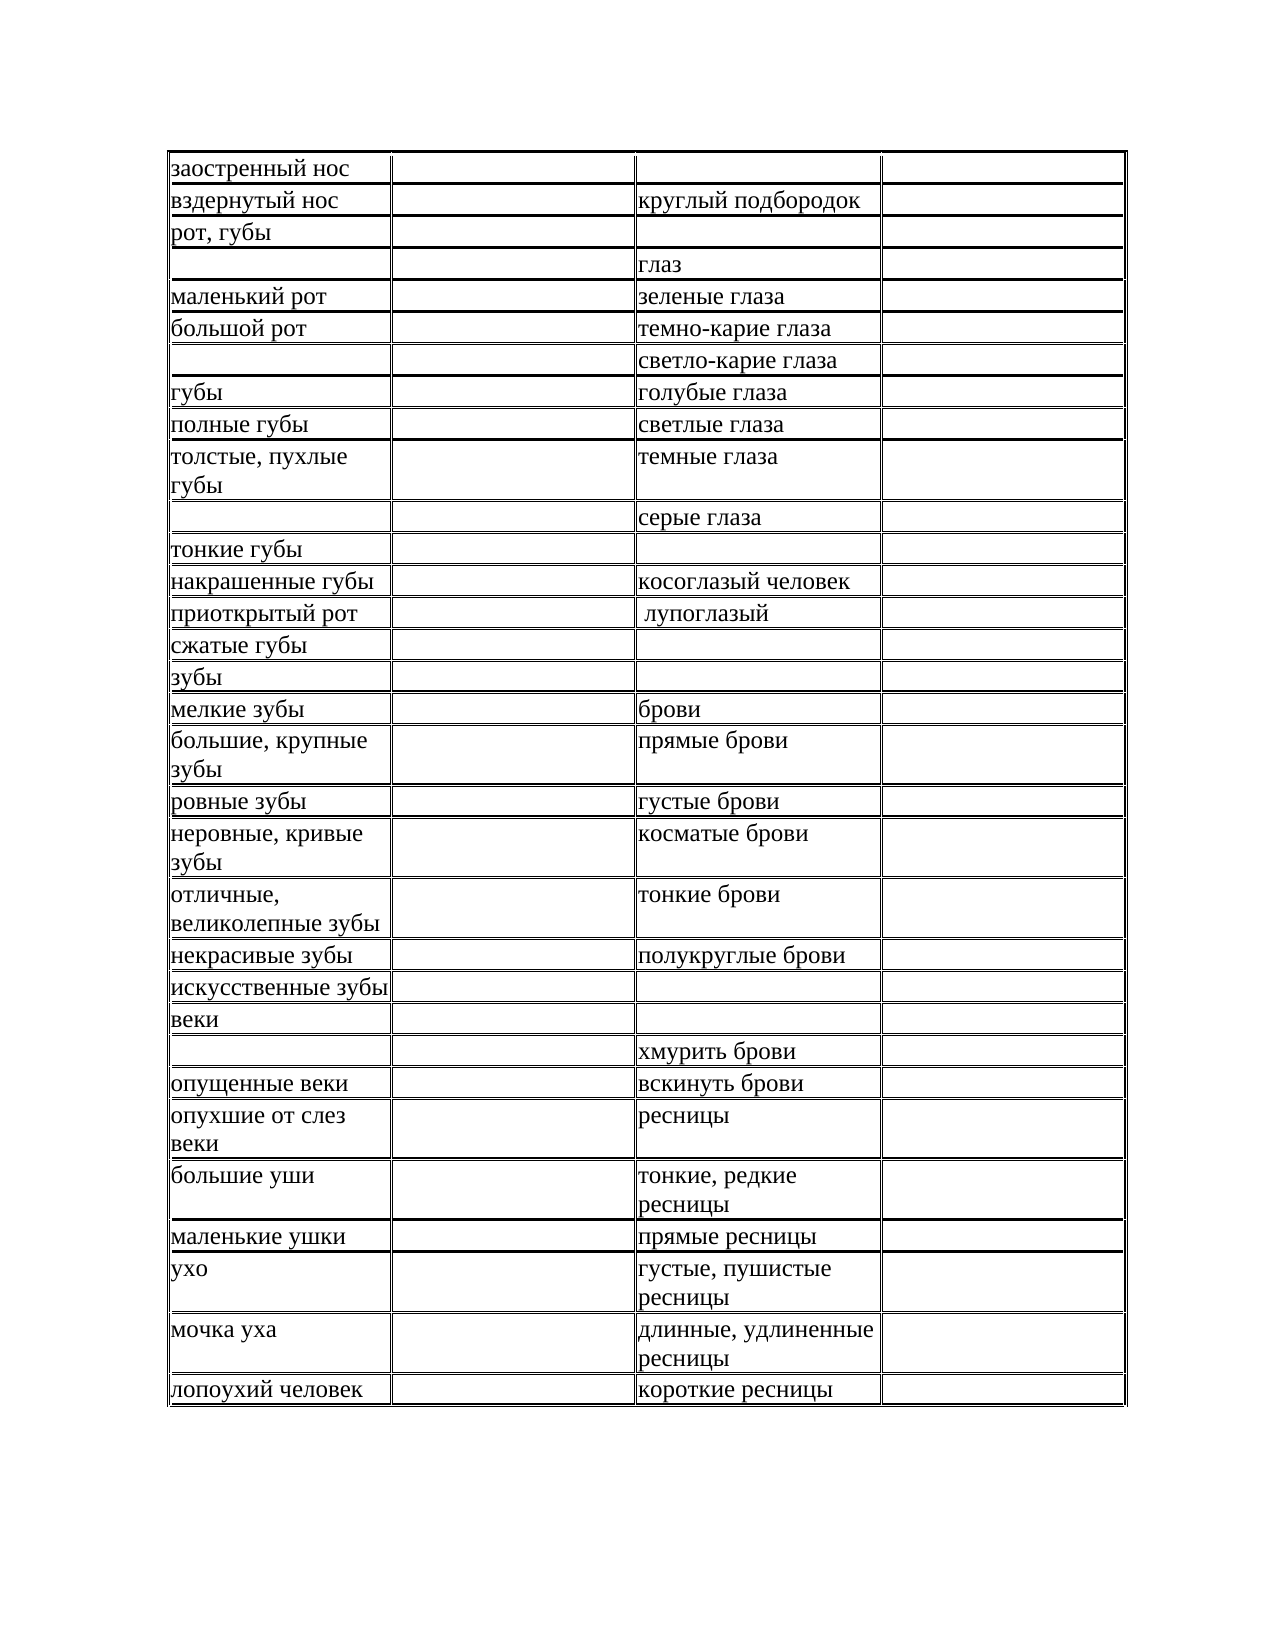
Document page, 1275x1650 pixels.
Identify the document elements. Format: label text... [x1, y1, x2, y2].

table_cell зубы [170, 659, 390, 690]
table_cell прямые ресницы [637, 1221, 880, 1250]
table_cell ресницы [637, 1100, 880, 1157]
table_cell [637, 217, 880, 246]
table_cell [883, 659, 1125, 690]
table_cell [393, 566, 634, 594]
table_cell [882, 342, 1126, 374]
table_cell [882, 937, 1126, 968]
table_cell [393, 217, 634, 246]
table_cell длинные, удлиненные ресницы [637, 1314, 880, 1371]
table_cell маленькие ушки [168, 1218, 390, 1250]
table_cell ухо [170, 1250, 390, 1311]
table_cell [393, 1253, 634, 1311]
table_cell [393, 598, 634, 626]
table_cell [882, 876, 1126, 937]
table_cell [393, 1036, 634, 1064]
table_cell сжатые губы [170, 626, 390, 658]
table_cell [882, 531, 1126, 562]
table_cell [393, 502, 634, 531]
table_cell [170, 246, 390, 278]
table_cell [393, 281, 634, 310]
table_cell [393, 441, 634, 498]
table_cell [393, 694, 634, 722]
table_cell [393, 1068, 634, 1096]
table_cell [883, 1371, 1125, 1403]
table_cell [883, 783, 1125, 815]
table_cell [883, 310, 1124, 342]
table_cell густые, пушистые ресницы [637, 1253, 880, 1311]
table_cell [883, 278, 1126, 310]
table_cell светло-карие глаза [637, 345, 880, 374]
table_cell [883, 214, 1124, 246]
table_cell [393, 185, 634, 214]
table_cell [168, 342, 391, 374]
table_cell [637, 662, 880, 690]
table_cell [883, 626, 1125, 658]
table_cell [393, 787, 634, 815]
table_cell [882, 406, 1126, 438]
table_cell [393, 1314, 634, 1371]
table_cell [170, 1033, 390, 1064]
table_cell короткие ресницы [637, 1375, 880, 1403]
table_cell [393, 1100, 634, 1157]
table_cell [883, 1218, 1126, 1250]
table_cell рот, губы [170, 214, 390, 246]
table_cell [637, 1004, 880, 1032]
table_cell [637, 534, 880, 562]
table_cell [393, 972, 634, 1001]
table_cell [883, 438, 1126, 498]
table_cell [393, 313, 634, 342]
table_cell светлые глаза [637, 409, 880, 438]
table_cell круглый подбородок [637, 185, 880, 214]
table_cell хмурить брови [637, 1036, 880, 1064]
table_cell [883, 1250, 1124, 1311]
table_cell мочка уха [168, 1311, 391, 1371]
table_cell глаз [637, 249, 880, 278]
table_cell полные губы [168, 406, 391, 438]
table_cell густые брови [637, 787, 880, 815]
table_cell вздернутый нос [170, 182, 390, 214]
table_cell [883, 1096, 1125, 1157]
table_cell лопоухий человек [170, 1371, 390, 1403]
table_cell неровные, кривые зубы [170, 815, 390, 876]
table_cell [393, 534, 634, 562]
table_cell брови [637, 694, 880, 722]
table_cell тонкие брови [637, 879, 880, 937]
table_cell толстые, пухлые губы [168, 438, 390, 498]
table_cell прямые брови [637, 726, 880, 783]
table_cell [882, 153, 1124, 182]
table_cell [883, 374, 1124, 406]
table_cell [637, 630, 880, 658]
table_cell голубые глаза [637, 377, 880, 406]
table_cell ровные зубы [170, 783, 390, 815]
table_cell [636, 153, 882, 182]
table_cell косматые брови [637, 819, 880, 876]
table_cell опущенные веки [170, 1065, 390, 1096]
table_cell некрасивые зубы [168, 937, 391, 968]
table_cell [170, 499, 390, 531]
table_cell темно-карие глаза [637, 313, 880, 342]
table_cell маленький рот [168, 278, 390, 310]
table_cell [393, 819, 634, 876]
table_cell [883, 1065, 1125, 1096]
table_cell [393, 249, 634, 278]
table_cell [391, 153, 636, 182]
table_cell опухшие от слез веки [170, 1096, 390, 1157]
table_cell [393, 1161, 634, 1218]
table_cell тонкие, редкие ресницы [637, 1161, 880, 1218]
table_cell [883, 969, 1125, 1001]
table_cell большие уши [170, 1157, 390, 1218]
table_cell [883, 182, 1124, 214]
table_cell [393, 1375, 634, 1403]
table_cell [883, 563, 1125, 594]
table_cell [393, 726, 634, 783]
table_cell косоглазый человек [637, 566, 880, 594]
table_cell большой рот [170, 310, 390, 342]
table_cell [882, 1311, 1126, 1371]
table_cell [393, 409, 634, 438]
table_cell [393, 879, 634, 937]
table_cell [393, 345, 634, 374]
table_cell лупоглазый [637, 598, 880, 626]
table_cell губы [170, 374, 390, 406]
table_cell [883, 1033, 1125, 1064]
table_cell [393, 630, 634, 658]
table_cell мелкие зубы [170, 690, 390, 722]
table_cell [883, 723, 1125, 783]
table_cell [393, 1221, 634, 1250]
table_cell отличные, великолепные зубы [168, 876, 391, 937]
table_cell [883, 690, 1125, 722]
table_cell искусственные зубы [170, 969, 390, 1001]
table_cell [393, 377, 634, 406]
table_cell накрашенные губы [170, 563, 390, 594]
table_cell [883, 815, 1125, 876]
table_cell заостренный нос [170, 153, 391, 182]
table_cell зеленые глаза [637, 281, 880, 310]
table_cell темные глаза [637, 441, 880, 498]
table_cell [883, 1157, 1125, 1218]
table_cell [393, 1004, 634, 1032]
table_cell [393, 662, 634, 690]
table_cell приоткрытый рот [170, 595, 390, 626]
table_cell [883, 246, 1124, 278]
table_cell [883, 499, 1125, 531]
table_cell полукруглые брови [637, 940, 880, 968]
table_cell [393, 940, 634, 968]
table_cell вскинуть брови [637, 1068, 880, 1096]
table_cell веки [168, 1001, 391, 1032]
table_cell [882, 1001, 1126, 1032]
table_cell [883, 595, 1125, 626]
table_cell серые глаза [637, 502, 880, 531]
table_cell большие, крупные зубы [170, 723, 390, 783]
table_cell тонкие губы [168, 531, 391, 562]
table_cell [637, 972, 880, 1001]
